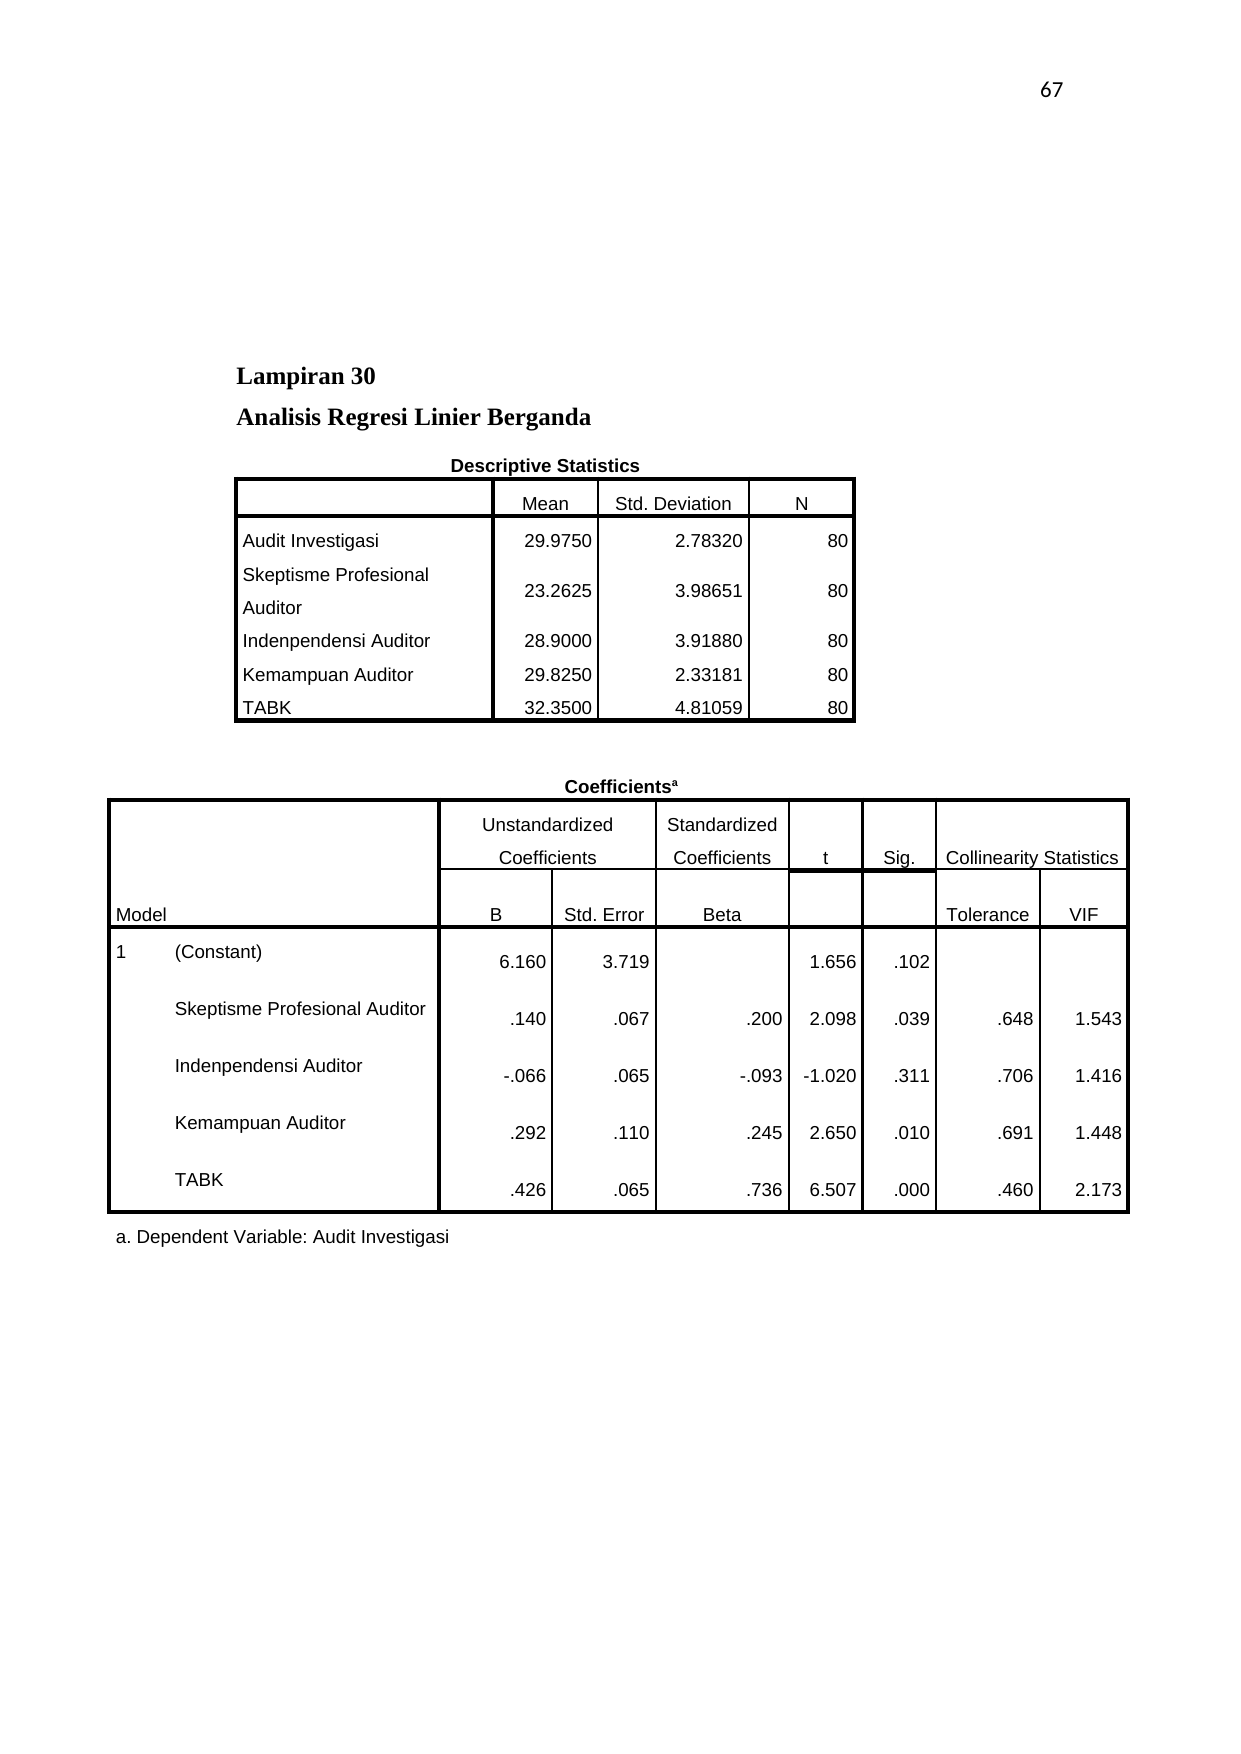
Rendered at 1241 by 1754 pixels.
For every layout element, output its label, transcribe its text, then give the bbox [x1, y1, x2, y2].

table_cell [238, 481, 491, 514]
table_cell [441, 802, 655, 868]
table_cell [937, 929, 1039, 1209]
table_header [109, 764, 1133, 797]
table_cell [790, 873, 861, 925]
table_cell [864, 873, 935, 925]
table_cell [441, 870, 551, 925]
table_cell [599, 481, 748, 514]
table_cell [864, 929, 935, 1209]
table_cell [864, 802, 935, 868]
text Lampiran 30 [236, 361, 1063, 389]
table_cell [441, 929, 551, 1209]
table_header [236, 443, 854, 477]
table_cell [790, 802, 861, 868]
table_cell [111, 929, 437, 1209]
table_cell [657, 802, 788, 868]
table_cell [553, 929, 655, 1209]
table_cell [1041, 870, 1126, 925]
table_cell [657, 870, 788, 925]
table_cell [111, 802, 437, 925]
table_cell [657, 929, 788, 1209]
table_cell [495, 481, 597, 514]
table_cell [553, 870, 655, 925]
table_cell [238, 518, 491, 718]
text Analisis Regresi Linier Berganda [236, 402, 1063, 431]
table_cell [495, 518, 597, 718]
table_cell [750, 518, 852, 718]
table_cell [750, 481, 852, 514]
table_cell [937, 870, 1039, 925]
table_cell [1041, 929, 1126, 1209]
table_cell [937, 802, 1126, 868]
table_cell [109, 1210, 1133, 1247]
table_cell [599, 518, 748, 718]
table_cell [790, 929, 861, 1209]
